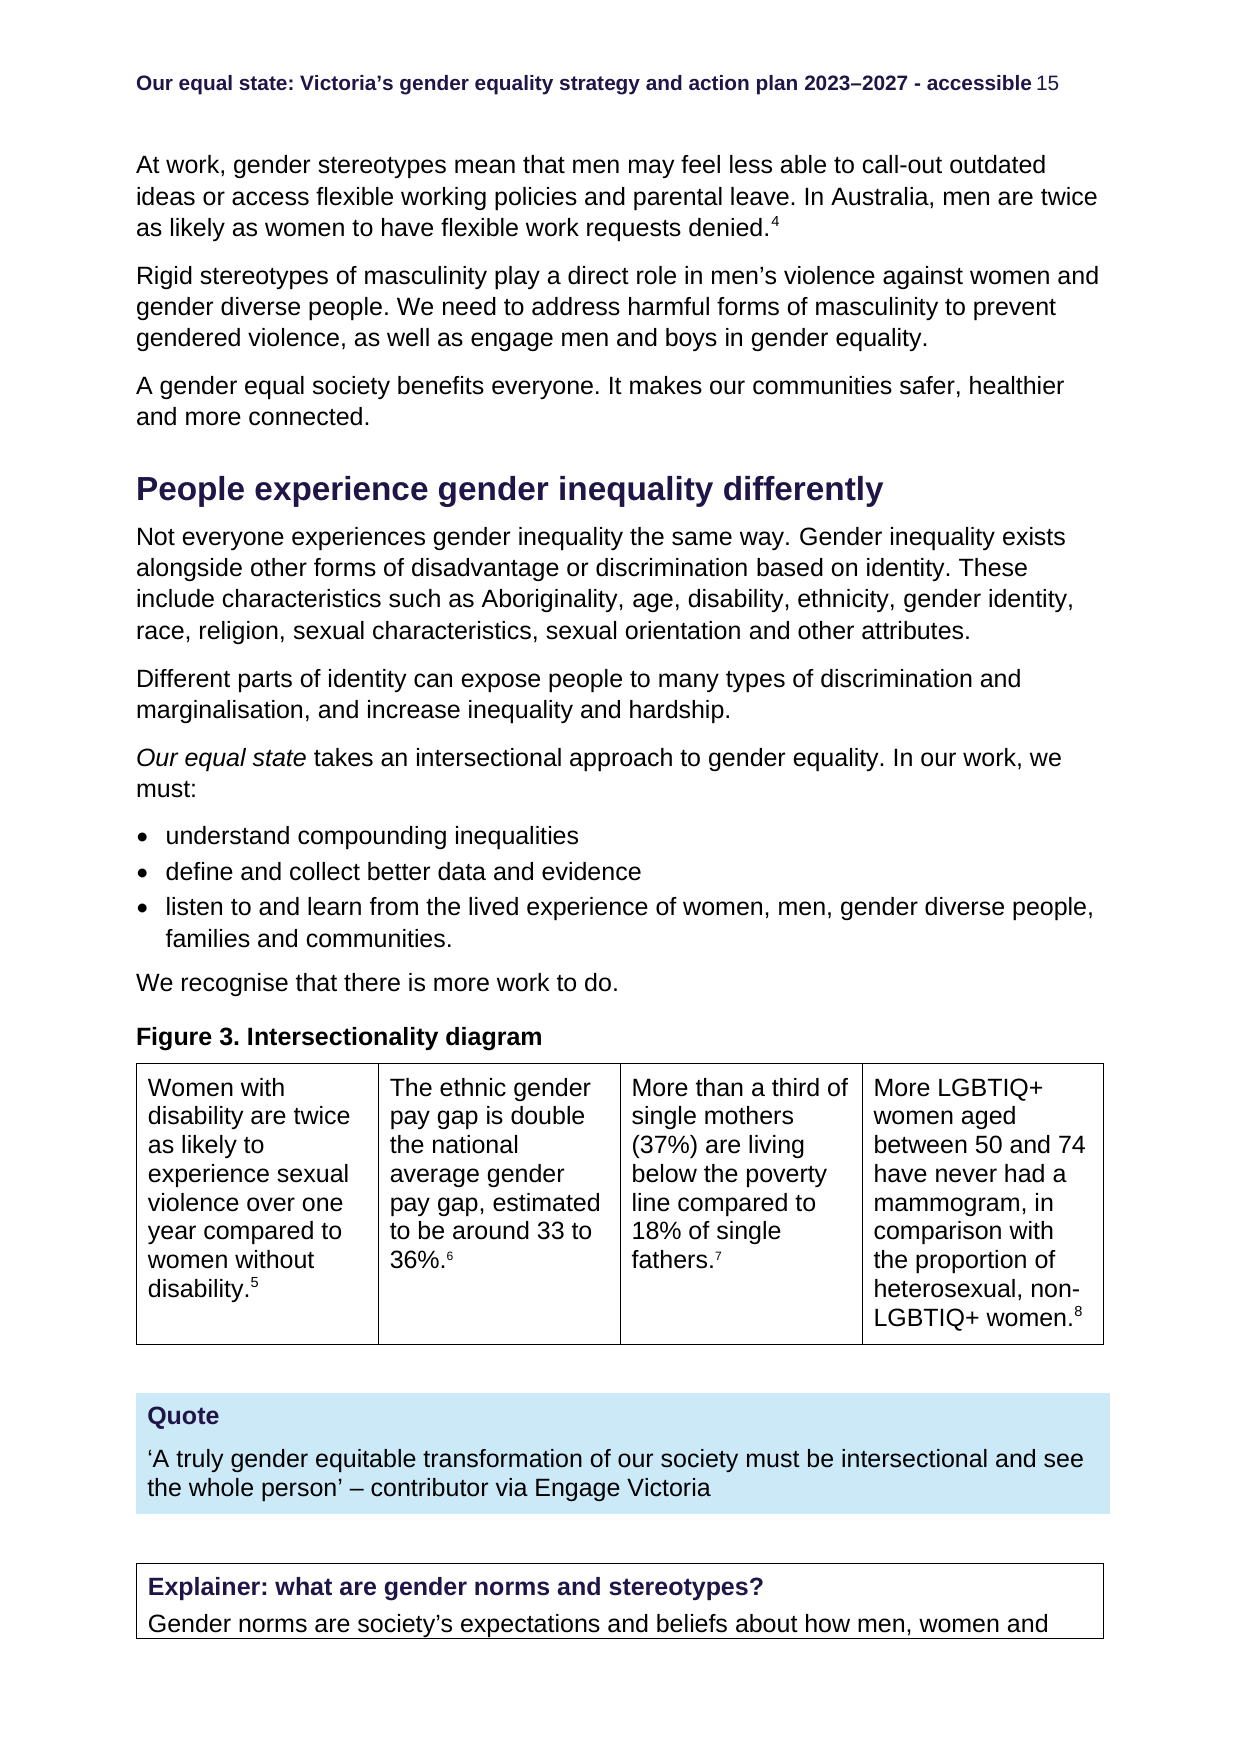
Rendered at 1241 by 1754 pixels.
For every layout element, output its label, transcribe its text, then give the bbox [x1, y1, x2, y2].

table_header Explainer: what are gender norms and stereotypes? [137, 1564, 1103, 1607]
subtitle People experience gender inequality differently [136, 468, 1104, 507]
text We recognise that there is more work to do. [136, 965, 1104, 997]
table_header More than a third of single mothers (37%) are living below the poverty line compared to 18% of single fathers. [621, 1064, 862, 1344]
text At work, gender stereotypes mean that men may feel less able to call-out outdated ideas or access flexible working policies and parental leave. In Australia, men are twice as likely as women to have flexible work requests denied. [136, 148, 1104, 241]
text Figure 3. Intersectionality diagram [136, 1022, 1104, 1051]
table_cell ‘A truly gender equitable transformation of our society must be intersectional and see the whole person’ – contributor via Engage Victoria [136, 1436, 1110, 1514]
text listen to and learn from the lived experience of women, men, gender diverse people, families and communities. [136, 890, 1104, 953]
table_header Quote [136, 1393, 1110, 1436]
text Different parts of identity can expose people to many types of discrimination and marginalisation, and increase inequality and hardship. [136, 661, 1104, 724]
table_header Women with disability are twice as likely to experience sexual violence over one year compared to women without disability. [137, 1064, 378, 1344]
text Not everyone experiences gender inequality the same way. Gender inequality exists alongside other forms of disadvantage or discrimination based on identity. These include characteristics such as Aboriginality, age, disability, ethnicity, gender identity, race, religion, sexual characteristics, sexual orientation and other attributes. [136, 519, 1104, 644]
table_header The ethnic gender pay gap is double the national average gender pay gap, estimated to be around 33 to 36%. [379, 1064, 620, 1344]
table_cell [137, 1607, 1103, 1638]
text Rigid stereotypes of masculinity play a direct role in men’s violence against women and gender diverse people. We need to address harmful forms of masculinity to prevent gendered violence, as well as engage men and boys in gender equality. [136, 258, 1104, 352]
text define and collect better data and evidence [136, 855, 1104, 886]
text A gender equal society benefits everyone. It makes our communities safer, healthier and more connected. [136, 368, 1104, 431]
text understand compounding inequalities [136, 819, 1104, 851]
table_header More LGBTIQ+ women aged between 50 and 74 have never had a mammogram, in comparison with the proportion of heterosexual, non-LGBTIQ+ women. [863, 1064, 1103, 1344]
text Our equal state takes an intersectional approach to gender equality. In our work, we must: [136, 740, 1104, 803]
